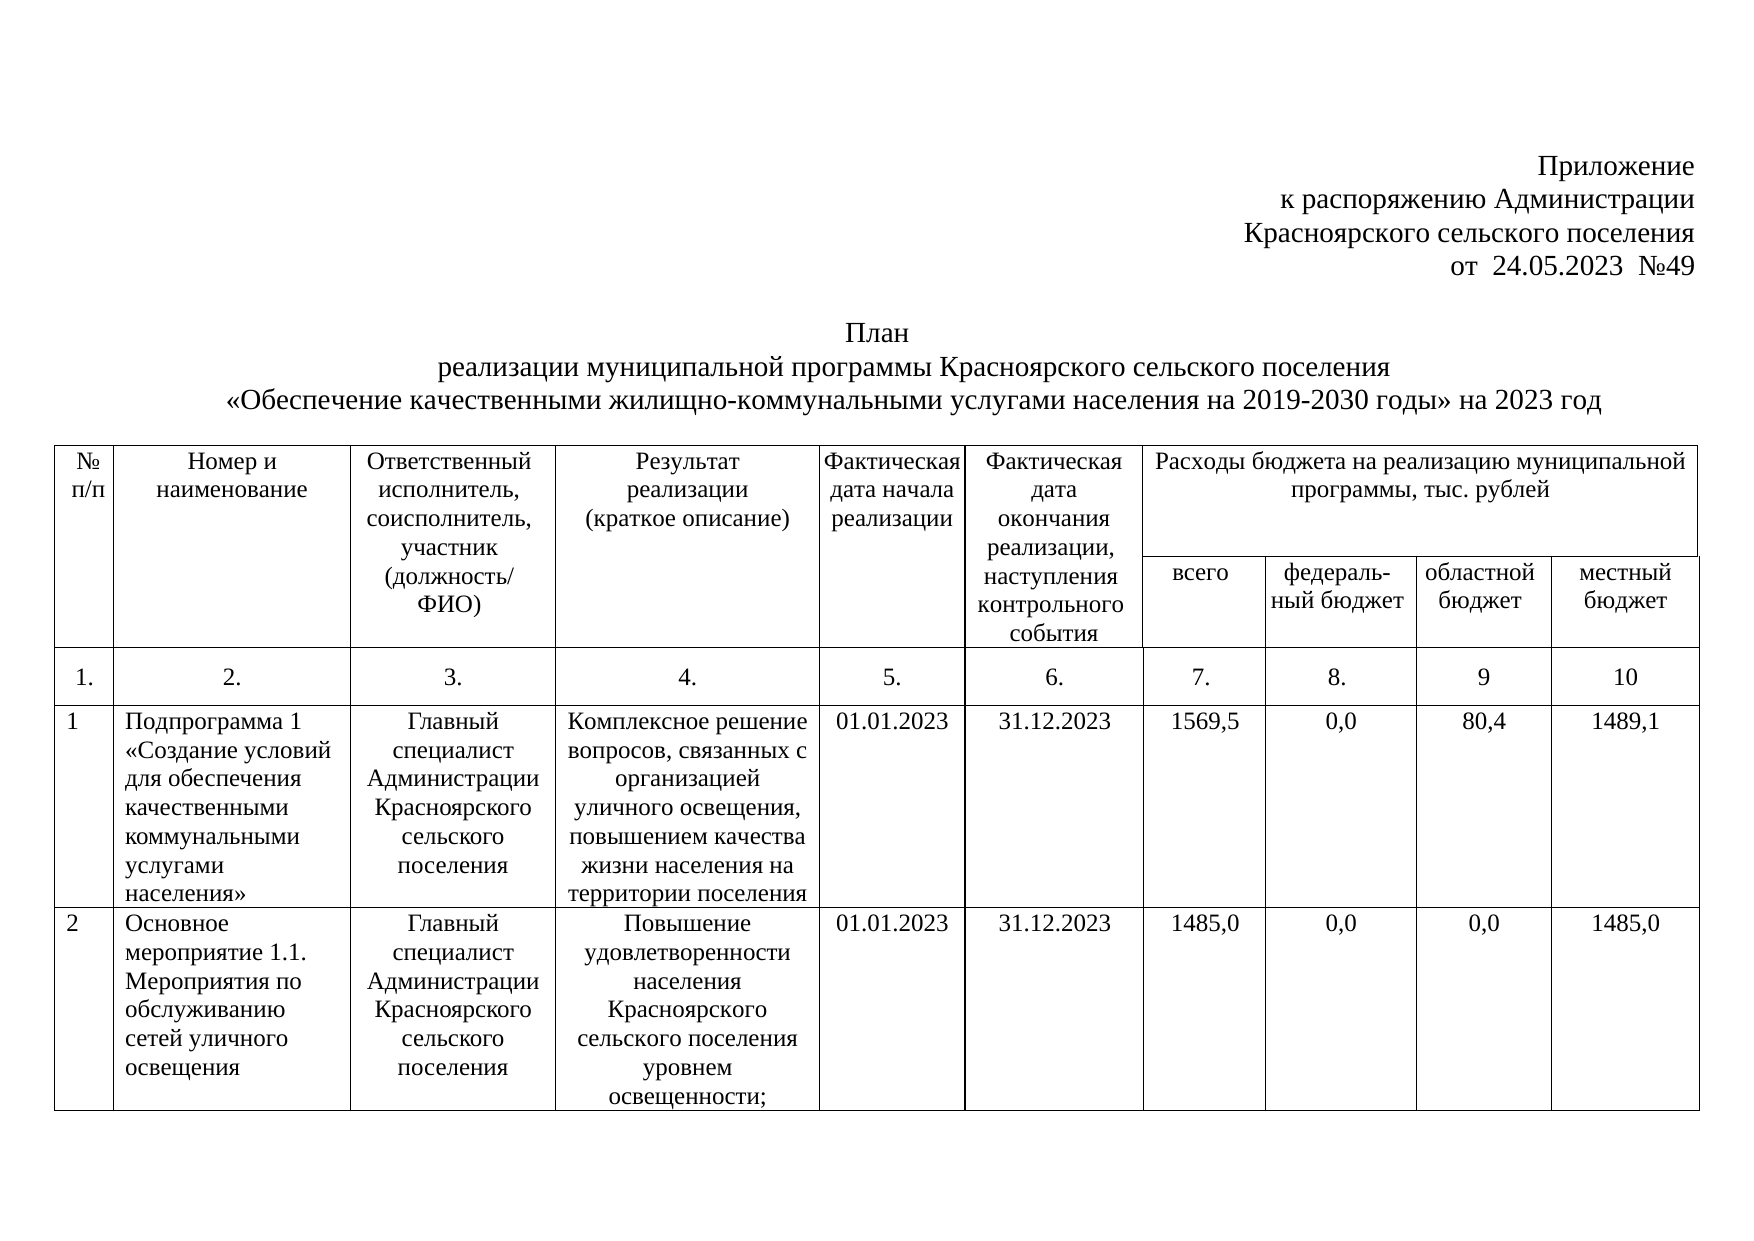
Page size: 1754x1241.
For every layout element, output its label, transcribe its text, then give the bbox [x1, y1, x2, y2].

table_cell 2. [114, 648, 350, 705]
table_cell 9 [1417, 648, 1551, 705]
text к распоряжению Администрации [59, 181, 1695, 215]
table_cell федераль-ный бюджет [1266, 557, 1416, 647]
table_cell 7. [1144, 648, 1265, 705]
table_header № п/п [55, 446, 113, 647]
text План [59, 315, 1695, 349]
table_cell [556, 908, 819, 1109]
table_cell 1485,0 [1144, 908, 1265, 1109]
text от 24.05.2023 №49 [59, 248, 1695, 282]
table_header Расходы бюджета на реализацию муниципальной программы, тыс. рублей [1143, 446, 1697, 556]
table_cell 01.01.2023 [820, 908, 964, 1109]
table_cell Подпрограмма 1 «Создание условий для обеспечения качественными коммунальными услугами населения» [114, 706, 350, 907]
text Приложение [59, 148, 1695, 181]
table_header Номер и наименование [114, 446, 350, 647]
table_cell всего [1143, 557, 1265, 647]
table_header Фактическая дата окончания реализации, наступления контрольного события [966, 446, 1142, 647]
table_header Результат реализации (краткое описание) [556, 446, 819, 647]
table_header Фактическая дата начала реализации [820, 446, 964, 647]
table_cell 6. [966, 648, 1143, 705]
table_cell областной бюджет [1417, 557, 1551, 647]
table_cell 1. [55, 648, 113, 705]
table_cell 1485,0 [1552, 908, 1699, 1109]
table_cell 0,0 [1266, 706, 1416, 907]
table_cell 8. [1266, 648, 1416, 705]
table_cell 10 [1552, 648, 1699, 705]
table_cell 1569,5 [1144, 706, 1265, 907]
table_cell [351, 908, 555, 1109]
table_header Ответственный исполнитель, соисполнитель, участник (должность/ ФИО) [351, 446, 555, 647]
table_cell 5. [820, 648, 964, 705]
table_cell 0,0 [1266, 908, 1416, 1109]
text «Обеспечение качественными жилищно-коммунальными услугами населения на 2019-2030 годы» на 2023 год [59, 382, 1695, 416]
table_cell 31.12.2023 [966, 908, 1143, 1109]
table_cell 31.12.2023 [966, 706, 1143, 907]
text Красноярского сельского поселения [59, 215, 1695, 248]
table_cell 1489,1 [1552, 706, 1699, 907]
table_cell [114, 908, 350, 1109]
table_cell Комплексное решение вопросов, связанных с организацией уличного освещения, повышением качества жизни населения на территории поселения [556, 706, 819, 907]
table_cell 4. [556, 648, 819, 705]
table_cell 80,4 [1417, 706, 1551, 907]
table_cell 01.01.2023 [820, 706, 964, 907]
table_cell Главный специалист Администрации Красноярского сельского поселения [351, 706, 555, 907]
table_cell 2 [55, 908, 113, 1109]
table_cell местный бюджет [1552, 556, 1699, 647]
table_cell 3. [351, 648, 555, 705]
text реализации муниципальной программы Красноярского сельского поселения [59, 349, 1695, 382]
table_cell 0,0 [1417, 908, 1551, 1109]
table_cell 1 [55, 706, 113, 907]
